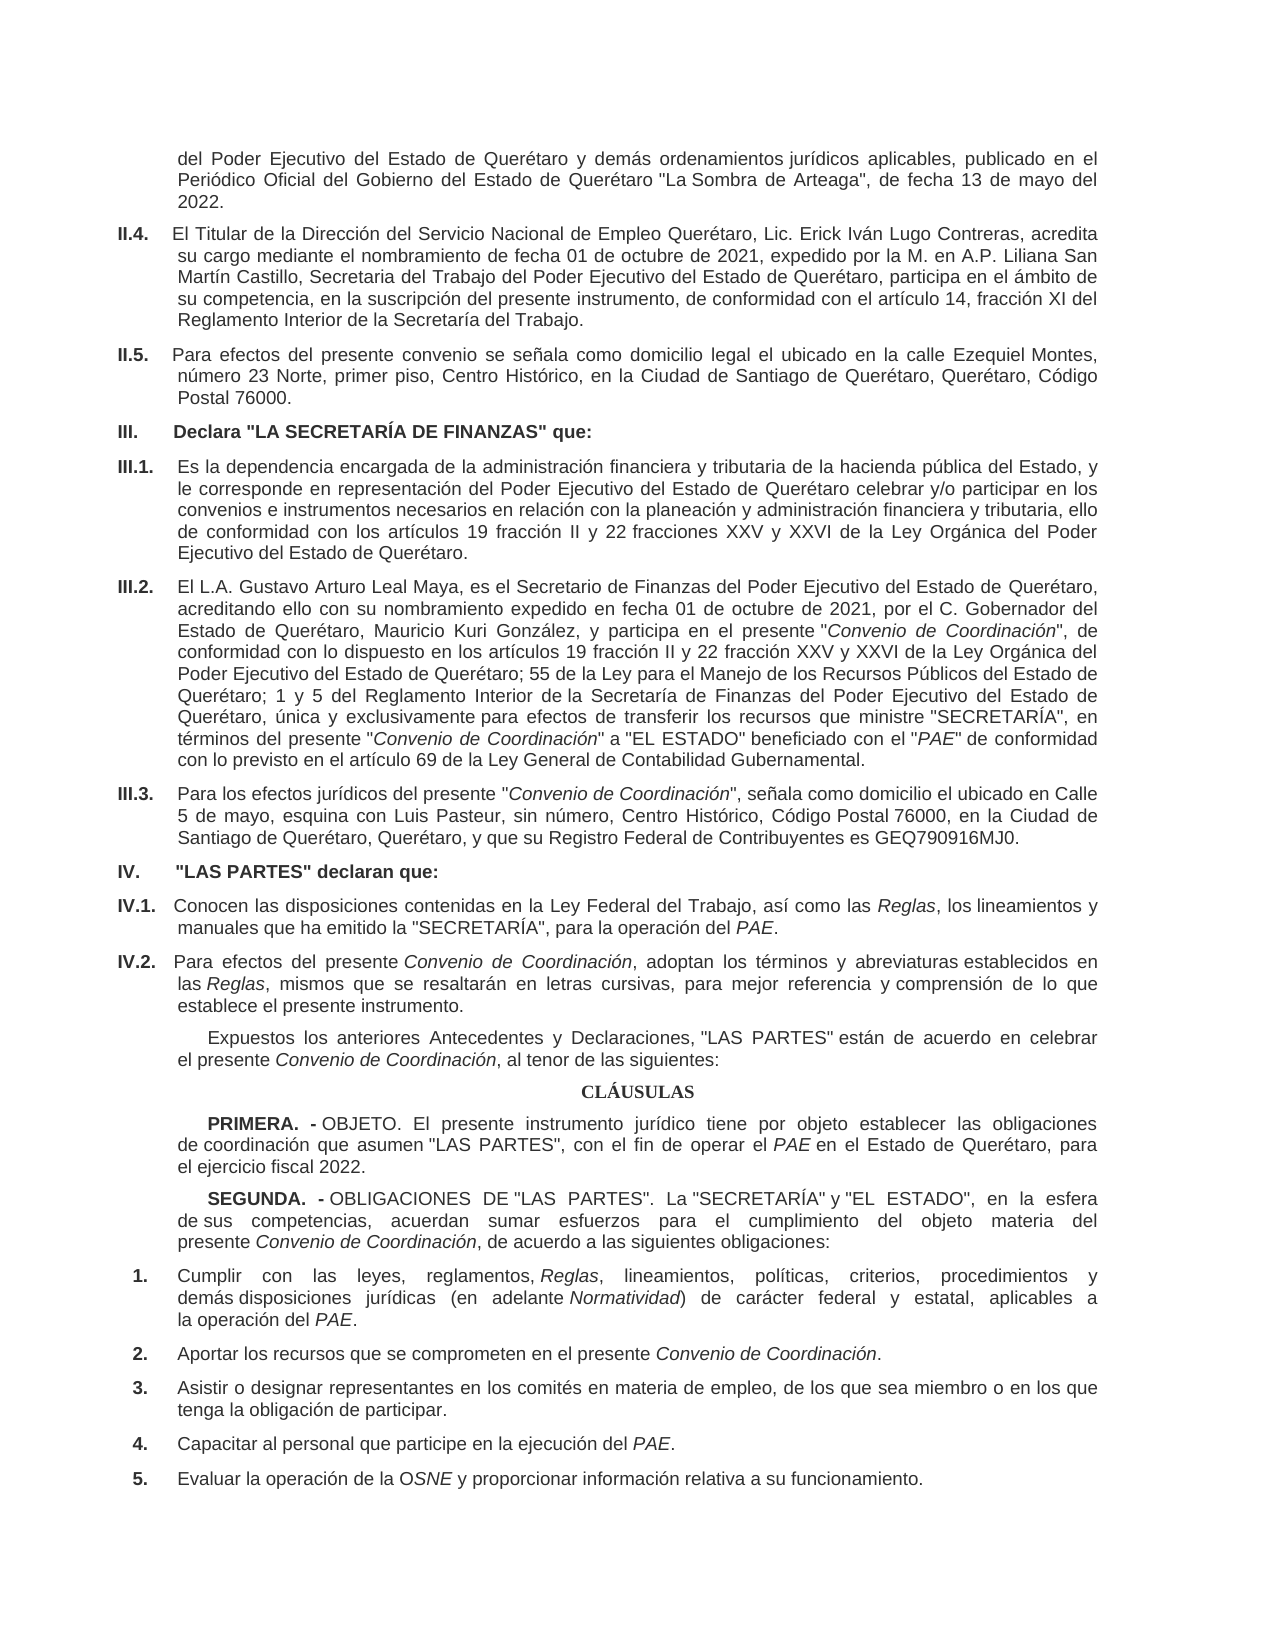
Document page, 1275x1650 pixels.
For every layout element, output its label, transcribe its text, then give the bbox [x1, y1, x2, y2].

text 3. Asistir o designar representantes en los comités en materia de empleo, de los que sea miembro o en los que tenga la obligación de participar. [132, 1375, 1098, 1421]
text SEGUNDA. - OBLIGACIONES DE "LAS PARTES". La "SECRETARÍA" y "EL ESTADO", en la esfera de sus competencias, acuerdan sumar esfuerzos para el cumplimiento del objeto materia del presente Convenio de Coordinación, de acuerdo a las siguientes obligaciones: [177, 1188, 1098, 1252]
text 5. Evaluar la operación de la OSNE y proporcionar información relativa a su funcionamiento. [132, 1466, 1098, 1489]
text III.1. Es la dependencia encargada de la administración financiera y tributaria de la hacienda pública del Estado, y le corresponde en representación del Poder Ejecutivo del Estado de Querétaro celebrar y/o participar en los convenios e instrumentos necesarios en relación con la planeación y administración financiera y tributaria, ello de conformidad con los artículos 19 fracción II y 22 fracciones XXV y XXVI de la Ley Orgánica del Poder Ejecutivo del Estado de Querétaro. [117, 453, 1098, 564]
text IV. "LAS PARTES" declaran que: [117, 859, 1098, 883]
text III.3. Para los efectos jurídicos del presente "Convenio de Coordinación", señala como domicilio el ubicado en Calle 5 de mayo, esquina con Luis Pasteur, sin número, Centro Histórico, Código Postal 76000, en la Ciudad de Santiago de Querétaro, Querétaro, y que su Registro Federal de Contribuyentes es GEQ790916MJ0. [117, 781, 1098, 848]
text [117, 148, 1098, 212]
text PRIMERA. - OBJETO. El presente instrumento jurídico tiene por objeto establecer las obligaciones de coordinación que asumen "LAS PARTES", con el fin de operar el PAE en el Estado de Querétaro, para el ejercicio fiscal 2022. [177, 1113, 1098, 1177]
text II.5. Para efectos del presente convenio se señala como domicilio legal el ubicado en la calle Ezequiel Montes, número 23 Norte, primer piso, Centro Histórico, en la Ciudad de Santiago de Querétaro, Querétaro, Código Postal 76000. [117, 341, 1098, 408]
text IV.1. Conocen las disposiciones contenidas en la Ley Federal del Trabajo, así como las Reglas, los lineamientos y manuales que ha emitido la "SECRETARÍA", para la operación del PAE. [117, 893, 1098, 939]
text II.4. El Titular de la Dirección del Servicio Nacional de Empleo Querétaro, Lic. Erick Iván Lugo Contreras, acredita su cargo mediante el nombramiento de fecha 01 de octubre de 2021, expedido por la M. en A.P. Liliana San Martín Castillo, Secretaria del Trabajo del Poder Ejecutivo del Estado de Querétaro, participa en el ámbito de su competencia, en la suscripción del presente instrumento, de conformidad con el artículo 14, fracción XI del Reglamento Interior de la Secretaría del Trabajo. [117, 221, 1098, 331]
text III.2. El L.A. Gustavo Arturo Leal Maya, es el Secretario de Finanzas del Poder Ejecutivo del Estado de Querétaro, acreditando ello con su nombramiento expedido en fecha 01 de octubre de 2021, por el C. Gobernador del Estado de Querétaro, Mauricio Kuri González, y participa en el presente "Convenio de Coordinación", de conformidad con lo dispuesto en los artículos 19 fracción II y 22 fracción XXV y XXVI de la Ley Orgánica del Poder Ejecutivo del Estado de Querétaro; 55 de la Ley para el Manejo de los Recursos Públicos del Estado de Querétaro; 1 y 5 del Reglamento Interior de la Secretaría de Finanzas del Poder Ejecutivo del Estado de Querétaro, única y exclusivamente para efectos de transferir los recursos que ministre "SECRETARÍA", en términos del presente "Convenio de Coordinación" a "EL ESTADO" beneficiado con el "PAE" de conformidad con lo previsto en el artículo 69 de la Ley General de Contabilidad Gubernamental. [117, 574, 1098, 771]
text 2. Aportar los recursos que se comprometen en el presente Convenio de Coordinación. [132, 1341, 1098, 1364]
text 4. Capacitar al personal que participe en la ejecución del PAE. [132, 1431, 1098, 1455]
text CLÁUSULAS [177, 1081, 1098, 1102]
text 1. Cumplir con las leyes, reglamentos, Reglas, lineamientos, políticas, criterios, procedimientos y demás disposiciones jurídicas (en adelante Normatividad) de carácter federal y estatal, aplicables a la operación del PAE. [132, 1263, 1098, 1330]
text Expuestos los anteriores Antecedentes y Declaraciones, "LAS PARTES" están de acuerdo en celebrar el presente Convenio de Coordinación, al tenor de las siguientes: [177, 1027, 1098, 1070]
text IV.2. Para efectos del presente Convenio de Coordinación, adoptan los términos y abreviaturas establecidos en las Reglas, mismos que se resaltarán en letras cursivas, para mejor referencia y comprensión de lo que establece el presente instrumento. [117, 949, 1098, 1016]
text III. Declara "LA SECRETARÍA DE FINANZAS" que: [117, 419, 1098, 443]
